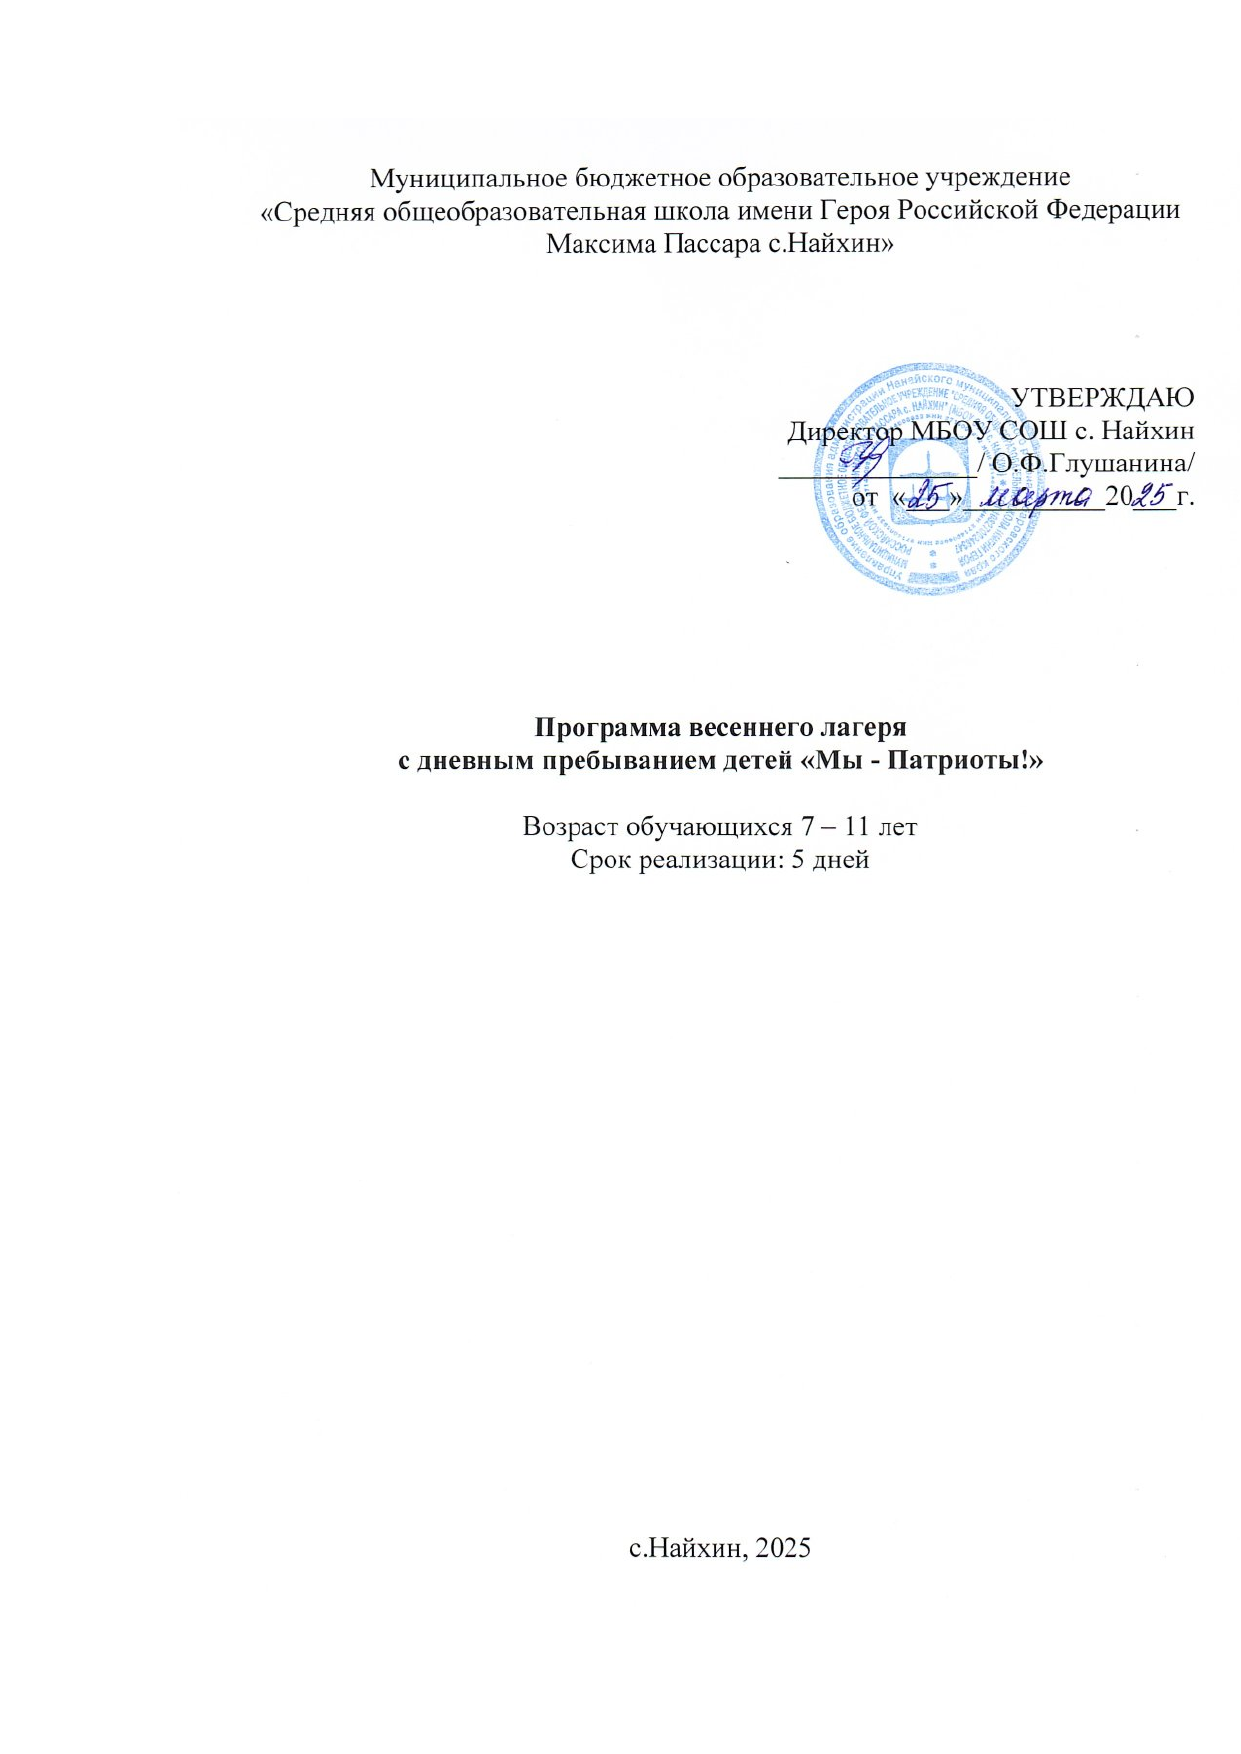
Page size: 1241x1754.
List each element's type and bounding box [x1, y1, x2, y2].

picture [177, 118, 1241, 1623]
